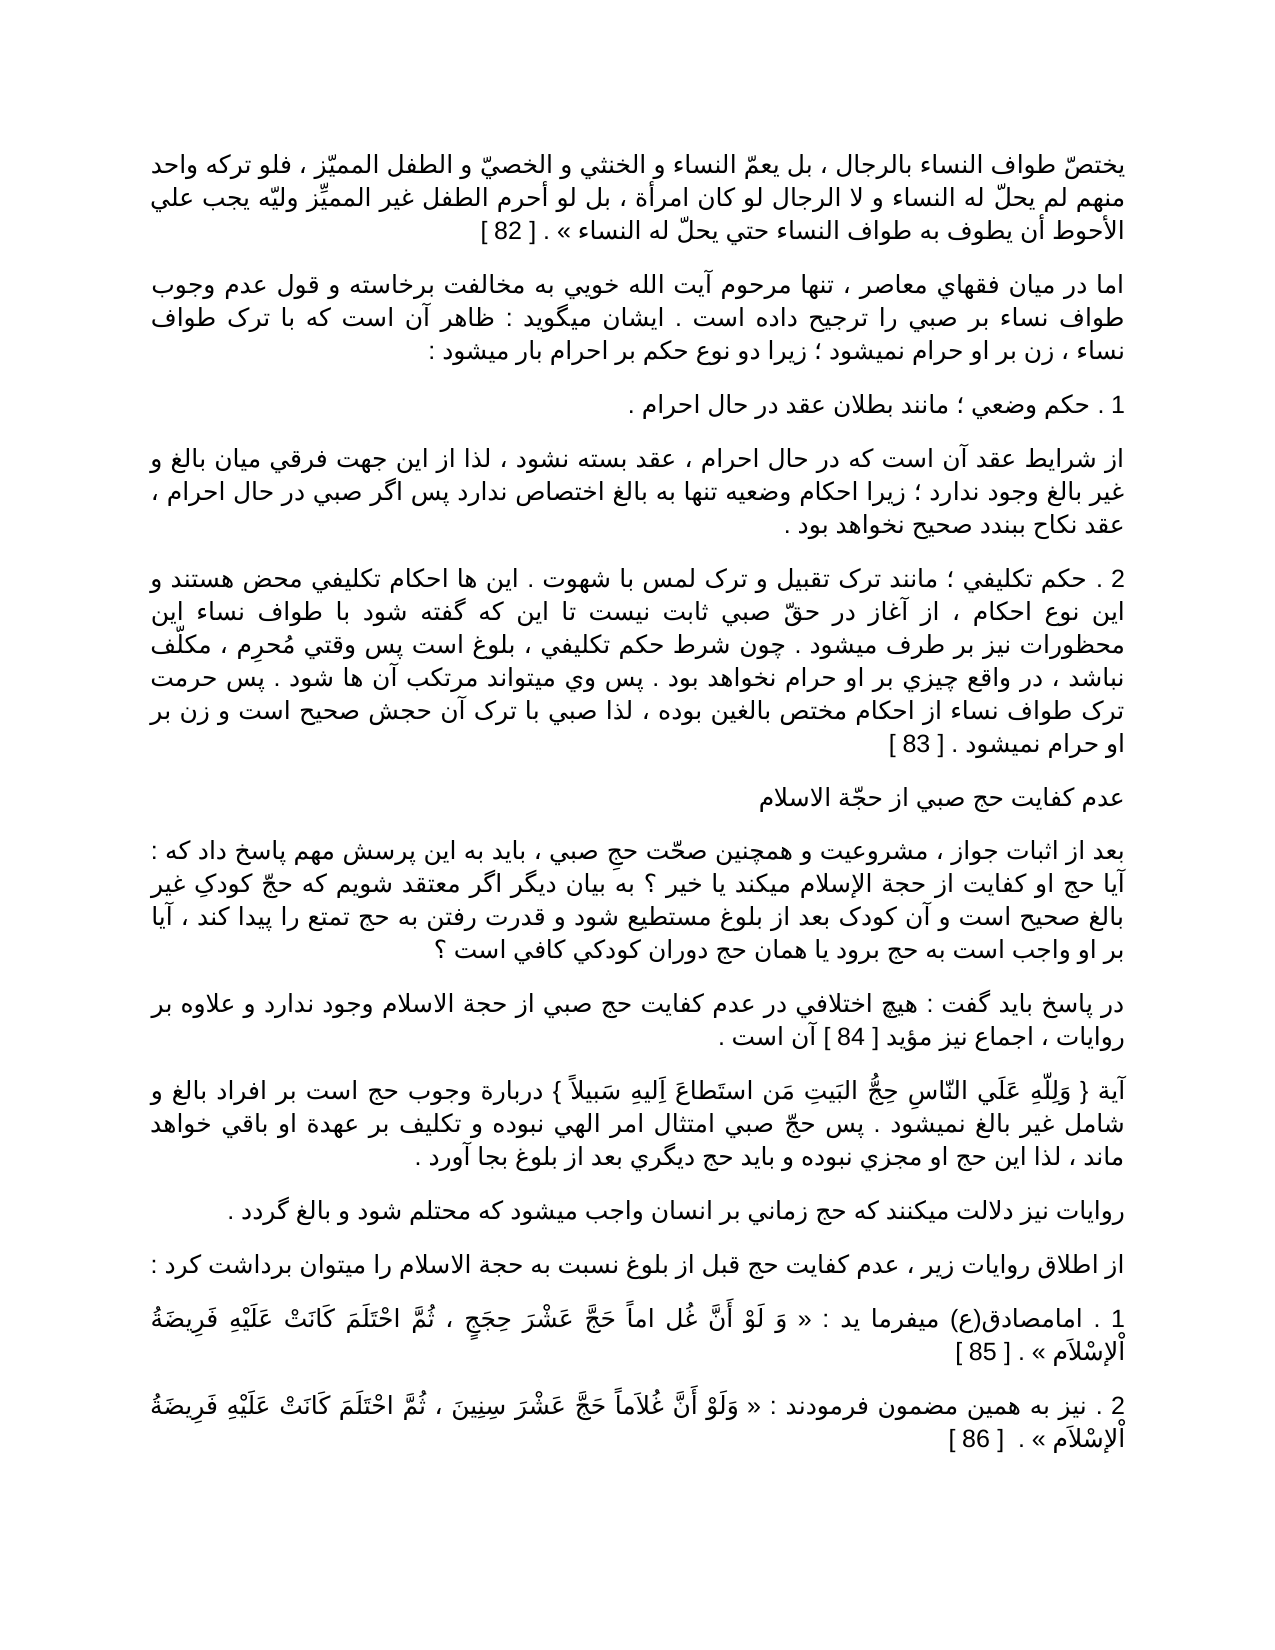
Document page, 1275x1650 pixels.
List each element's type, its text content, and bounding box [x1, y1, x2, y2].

text اما در ميان فقهاي معاصر ، تنها مرحوم آيت الله خويي به مخالفت برخاسته و قول عدم وجوب طواف نساء بر صبي را ترجيح داده است . ايشان مي‎گويد : ظاهر آن است که با ترک طواف نساء ، زن بر او حرام نمي‎شود ؛ زيرا دو نوع حکم بر احرام بار مي‎شود : [150, 270, 1125, 365]
text 1 . امام‎صادق(ع) مي‎فرما يد : « وَ لَوْ أَنَّ غُل اماً حَجَّ عَشْرَ حِجَجٍ ، ثُمَّ احْتَلَمَ كَانَتْ عَلَيْهِ فَرِيضَةُ اْلإسْلاَم‏ » . [ 85 ] [150, 1304, 1125, 1366]
text عدم کفايت حج صبي از حجّة الاسلام [150, 782, 1125, 811]
text بعد از اثبات جواز ، مشروعيت و همچنين صحّت حجِ صبي ، بايد به اين پرسش مهم پاسخ داد که : آيا حج او کفايت از حجة الإسلام مي‎کند يا خير ؟ به بيان ديگر اگر معتقد شويم که حجّ کودکِ غير بالغ صحيح است و آن کودک بعد از بلوغ مستطيع شود و قدرت رفتن به حج تمتع را پيدا کند ، آيا بر او واجب است به حج برود يا همان حج دوران کودکي کافي است ؟ [150, 836, 1125, 964]
text 2 . حکم تکليفي ؛ مانند ترک تقبيل و ترک لمس با شهوت . اين ها احکام تکليفي محض هستند و اين نوع احکام ، از آغاز در حقّ صبي ثابت نيست تا اين که گفته شود با طواف نساء اين محظورات نيز بر طرف مي‎شود . چون شرط حکم تکليفي ، بلوغ است پس وقتي مُحرِم ، مکلّف نباشد ، در واقع چيزي بر او حرام نخواهد بود . پس وي مي‎تواند مرتکب آن ها شود . پس حرمت ترک طواف نساء از احکام مختص بالغين بوده ، لذا صبي با ترک آن حجش صحيح است و زن بر او حرام نمي‎شود . [ 83 ] [150, 563, 1125, 757]
text در پاسخ بايد گفت : هيچ اختلافي در عدم کفايت حج صبي از حجة الاسلام وجود ندارد و علاوه بر روايات ، اجماع نيز مؤيد [ 84 ] آن است . [150, 989, 1125, 1051]
text آية { وَلِلّهِ عَلَي النّاسِ حِجُّ البَيتِ مَن استَطاعَ اَِليهِ سَبيلاً } دربارة وجوب حج است بر افراد بالغ و شامل غير بالغ نمي‎شود . پس حجّ صبي امتثال امر الهي نبوده و تکليف بر عهدة او باقي خواهد ماند ، لذا اين حج او مجزي نبوده و بايد حج ديگري بعد از بلوغ بجا آورد . [150, 1076, 1125, 1171]
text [150, 150, 1125, 245]
text از اطلاق روايات زير ، عدم کفايت حج قبل از بلوغ نسبت به حجة الاسلام را مي‎توان برداشت کرد : [150, 1250, 1125, 1279]
text از شرايط عقد آن است که در حال احرام ، عقد بسته نشود ، لذا از اين جهت فرقي ميان بالغ و غير بالغ وجود ندارد ؛ زيرا احکام وضعيه تنها به بالغ اختصاص ندارد پس اگر صبي در حال احرام ، عقد نکاح ببندد صحيح نخواهد بود . [150, 444, 1125, 538]
text 1 . حکم وضعي ؛ مانند بطلان عقد در حال احرام . [150, 390, 1125, 418]
text 2 . نيز به همين مضمون فرمودند : « وَلَوْ أَنَّ غُلاَماً حَجَّ عَشْرَ سِنِينَ ، ثُمَّ احْتَلَمَ كَانَتْ عَلَيْهِ فَرِيضَةُ اْلإسْلاَم » . ‏‏ [ 86 ] [150, 1391, 1125, 1452]
text روايات نيز دلالت مي‎کنند که حج زماني بر انسان واجب مي‎شود که محتلم شود و بالغ گردد . [150, 1196, 1125, 1225]
